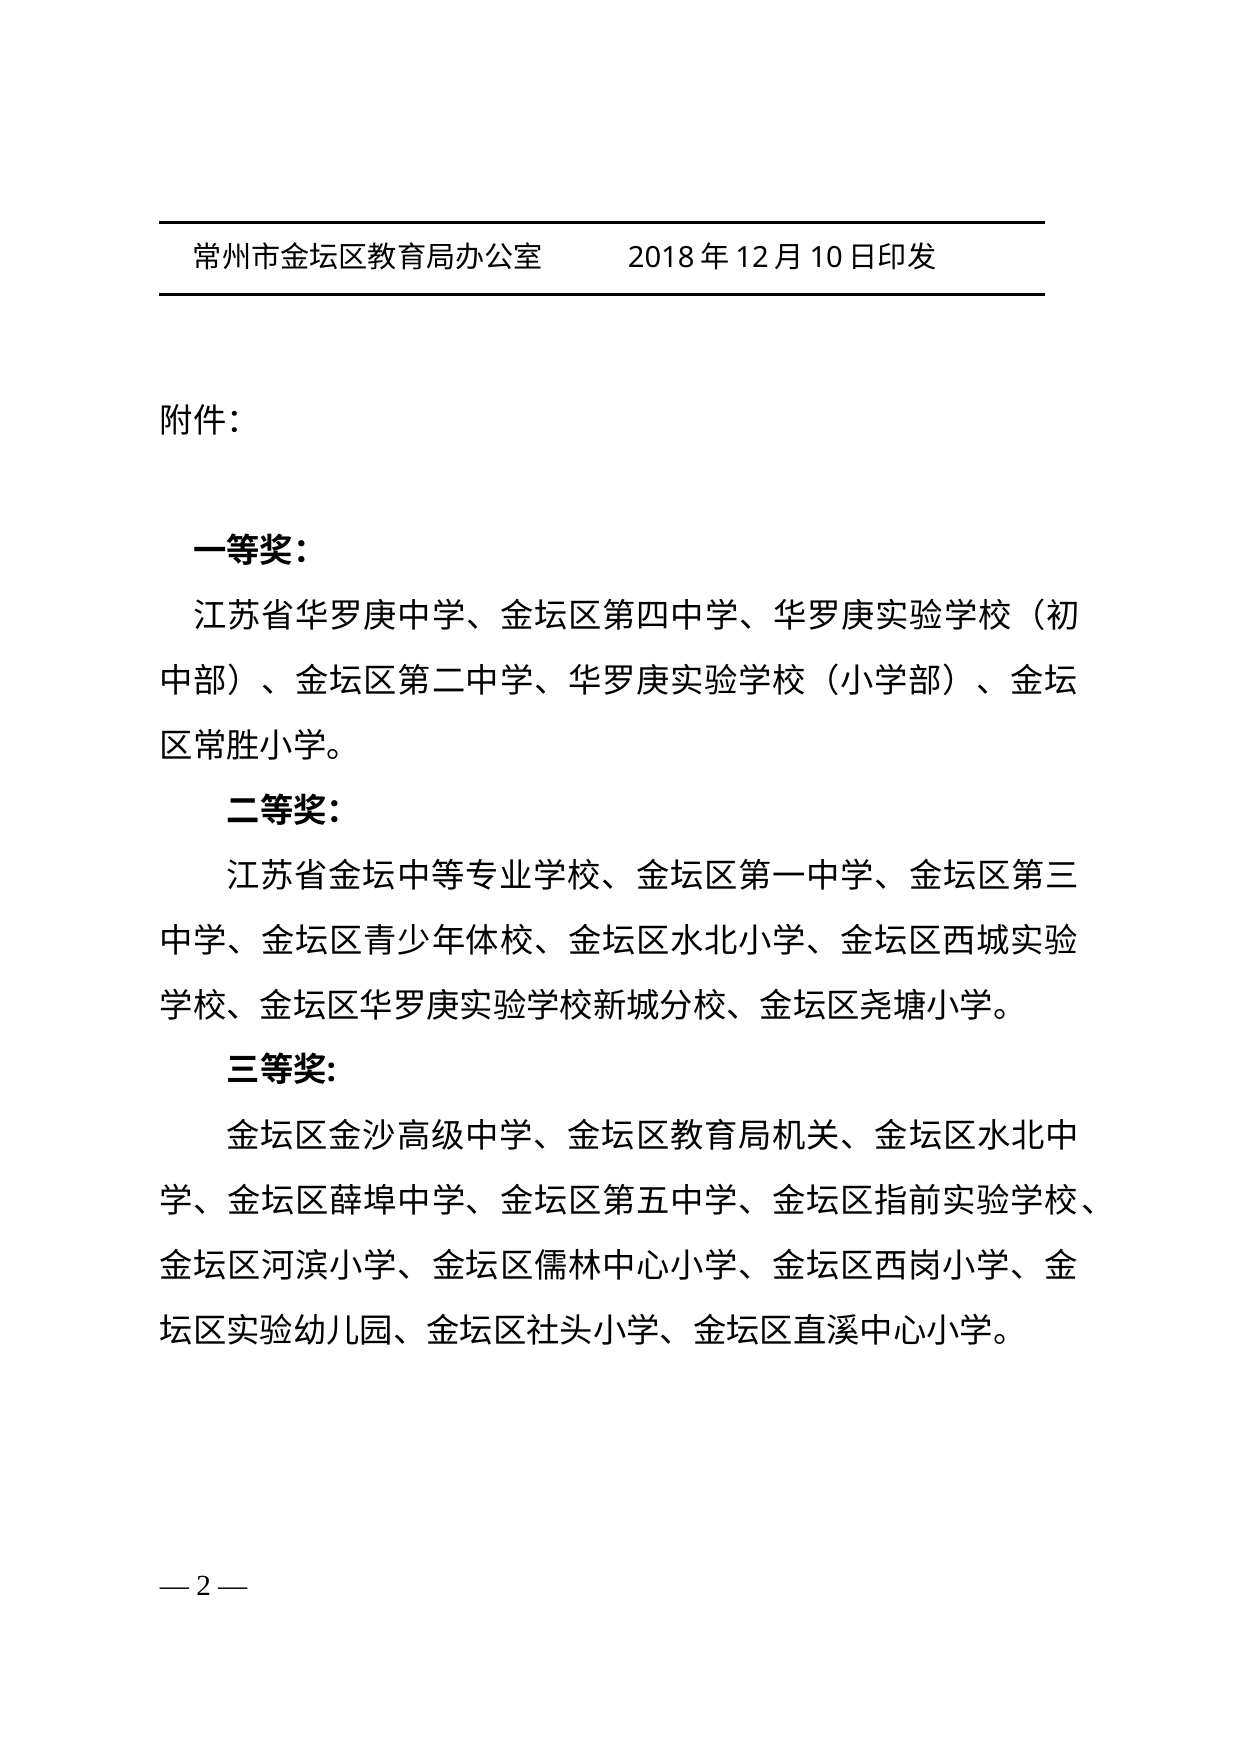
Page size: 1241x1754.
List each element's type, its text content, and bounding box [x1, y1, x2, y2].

text 常州市金坛区教育局办公室 2018年12月10日印发 [193, 222, 1081, 287]
text 一等奖： [159, 515, 1081, 580]
text 附件： [159, 385, 1081, 450]
text 金坛区金沙高级中学、金坛区教育局机关、金坛区水北中学、金坛区薛埠中学、金坛区第五中学、金坛区指前实验学校、金坛区河滨小学、金坛区儒林中心小学、金坛区西岗小学、金坛区实验幼儿园、金坛区社头小学、金坛区直溪中心小学。 [159, 1100, 1081, 1360]
text 江苏省华罗庚中学、金坛区第四中学、华罗庚实验学校（初中部）、金坛区第二中学、华罗庚实验学校（小学部）、金坛区常胜小学。 [159, 580, 1081, 775]
text 二等奖： [159, 775, 1081, 840]
text 江苏省金坛中等专业学校、金坛区第一中学、金坛区第三中学、金坛区青少年体校、金坛区水北小学、金坛区西城实验学校、金坛区华罗庚实验学校新城分校、金坛区尧塘小学。 [159, 840, 1081, 1035]
text 三等奖: [159, 1035, 1081, 1100]
